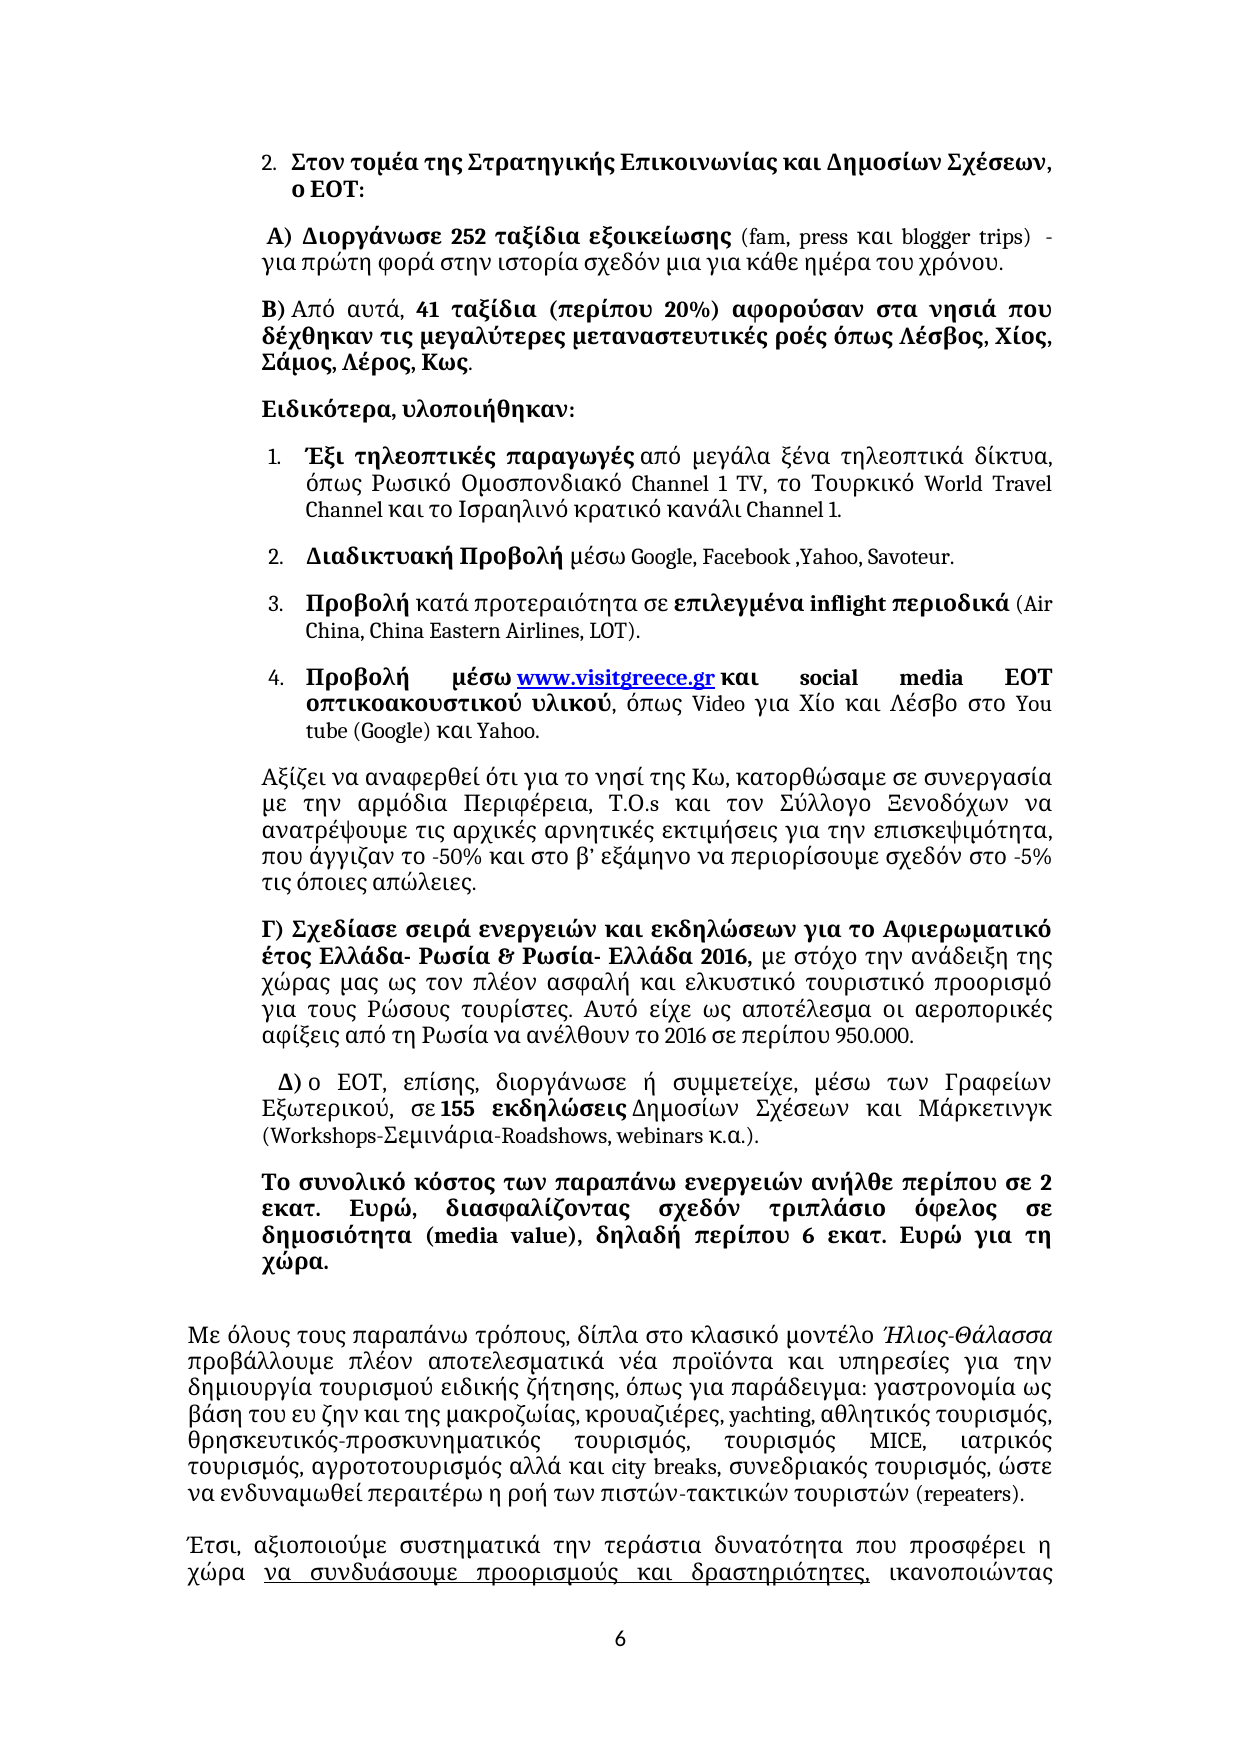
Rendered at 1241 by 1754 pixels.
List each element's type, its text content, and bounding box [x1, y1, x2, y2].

text Α) Διοργάνωσε 252 ταξίδια εξοικείωσης (fam, press και blogger trips) - για πρώτη φορά στην ιστορία σχεδόν μια για κάθε ημέρα του χρόνου. [261, 223, 1053, 276]
text Αξίζει να αναφερθεί ότι για το νησί της Κω, κατορθώσαμε σε συνεργασία με την αρμόδια Περιφέρεια, Τ.Ο.s και τον Σύλλογο Ξενοδόχων να ανατρέψουμε τις αρχικές αρνητικές εκτιμήσεις για την επισκεψιμότητα, που άγγιζαν το -50% και στο β’ εξάμηνο να περιορίσουμε σχεδόν στο -5% τις όποιες απώλειες. [261, 765, 1053, 896]
text Β) Από αυτά, 41 ταξίδια (περίπου 20%) αφορούσαν στα νησιά που δέχθηκαν τις μεγαλύτερες μεταναστευτικές ροές όπως Λέσβος, Χίος, Σάμος, Λέρος, Κως. [261, 297, 1053, 376]
text Ειδικότερα, υλοποιήθηκαν: [261, 397, 1053, 423]
text Με όλους τους παραπάνω τρόπους, δίπλα στο κλασικό μοντέλο Ήλιος-Θάλασσα προβάλλουμε πλέον αποτελεσματικά νέα προϊόντα και υπηρεσίες για την δημιουργία τουρισμού ειδικής ζήτησης, όπως για παράδειγμα: γαστρονομία ως βάση του ευ ζην και της μακροζωίας, κρουαζιέρες, yachting, αθλητικός τουρισμός, θρησκευτικός-προσκυνηματικός τουρισμός, τουρισμός MICE, ιατρικός τουρισμός, αγροτοτουρισμός αλλά και city breaks, συνεδριακός τουρισμός, ώστε να ενδυναμωθεί περαιτέρω η ροή των πιστών-τακτικών τουριστών (repeaters). [187, 1322, 1053, 1507]
list Προβολή μέσω www.visitgreece.gr και social media ΕΟΤ οπτικοακουστικού υλικού, όπως Video για Χίο και Λέσβο στο You tube (Google) και Yahoo. [268, 665, 1053, 744]
text Δ) ο ΕΟΤ, επίσης, διοργάνωσε ή συμμετείχε, μέσω των Γραφείων Εξωτερικού, σε 155 εκδηλώσεις Δημοσίων Σχέσεων και Μάρκετινγκ (Workshops-Σεμινάρια-Roadshows, webinars κ.α.). [261, 1070, 1053, 1149]
text Το συνολικό κόστος των παραπάνω ενεργειών ανήλθε περίπου σε 2 εκατ. Ευρώ, διασφαλίζοντας σχεδόν τριπλάσιο όφελος σε δημοσιότητα (media value), δηλαδή περίπου 6 εκατ. Ευρώ για τη χώρα. [261, 1170, 1053, 1275]
list Στον τομέα της Στρατηγικής Επικοινωνίας και Δημοσίων Σχέσεων, ο ΕΟΤ: [261, 150, 1053, 203]
list Προβολή κατά προτεραιότητα σε επιλεγμένα inflight περιοδικά (Air China, China Eastern Airlines, LOT). [268, 591, 1053, 644]
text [187, 1533, 1053, 1586]
list Έξι τηλεοπτικές παραγωγές από μεγάλα ξένα τηλεοπτικά δίκτυα, όπως Ρωσικό Ομοσπονδιακό Channel 1 TV, το Τουρκικό World Travel Channel και το Ισραηλινό κρατικό κανάλι Channel 1. [268, 444, 1053, 523]
list Διαδικτυακή Προβολή μέσω Google, Facebook ,Yahoo, Savoteur. [268, 544, 1053, 570]
text Γ) Σχεδίασε σειρά ενεργειών και εκδηλώσεων για το Αφιερωματικό έτος Ελλάδα- Ρωσία & Ρωσία- Ελλάδα 2016, με στόχο την ανάδειξη της χώρας μας ως τον πλέον ασφαλή και ελκυστικό τουριστικό προορισμό για τους Ρώσους τουρίστες. Αυτό είχε ως αποτέλεσμα οι αεροπορικές αφίξεις από τη Ρωσία να ανέλθουν το 2016 σε περίπου 950.000. [261, 917, 1053, 1049]
